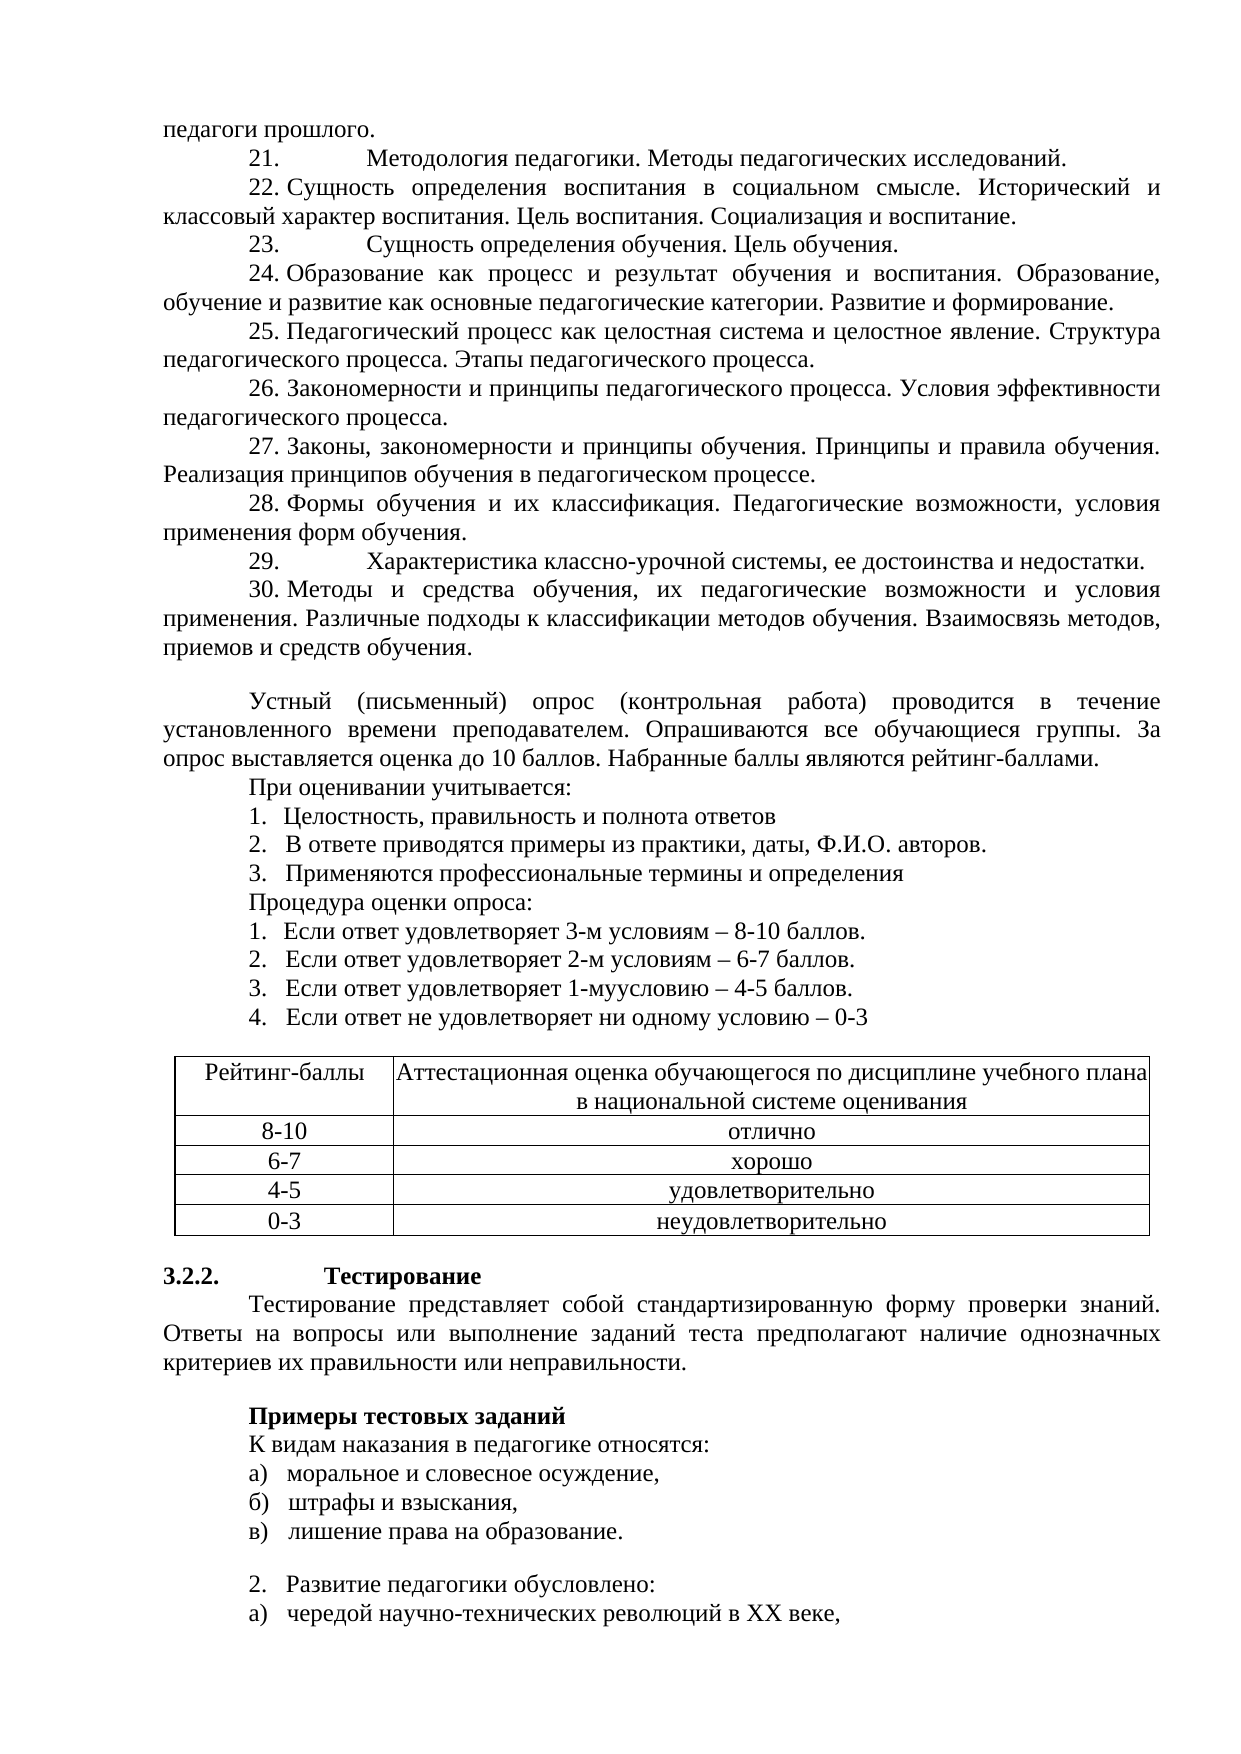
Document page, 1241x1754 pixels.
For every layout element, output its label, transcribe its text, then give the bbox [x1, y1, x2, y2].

text При оценивании учитывается: [163, 772, 1161, 801]
list лишение права на образование. [163, 1516, 1161, 1544]
table_cell 8-10 [176, 1116, 393, 1145]
list Сущность определения воспитания в социальном смысле. Исторический и классовый характер воспитания. Цель воспитания. Социализация и воспитание. [163, 172, 1161, 229]
table_cell неудовлетворительно [394, 1205, 1149, 1235]
list Если ответ удовлетворяет 2-м условиям – 6-7 баллов. [163, 944, 1161, 973]
list Применяются профессиональные термины и определения [163, 858, 1161, 887]
list Образование как процесс и результат обучения и воспитания. Образование, обучение и развитие как основные педагогические категории. Развитие и формирование. [163, 258, 1161, 316]
list Характеристика классно-урочной системы, ее достоинства и недостатки. [163, 546, 1161, 574]
list Тестирование [163, 1261, 1161, 1289]
list Законы, закономерности и принципы обучения. Принципы и правила обучения. Реализация принципов обучения в педагогическом процессе. [163, 431, 1161, 488]
list штрафы и взыскания, [163, 1487, 1161, 1516]
list Педагогический процесс как целостная система и целостное явление. Структура педагогического процесса. Этапы педагогического процесса. [163, 316, 1161, 373]
text Примеры тестовых заданий [163, 1401, 1161, 1429]
list Если ответ не удовлетворяет ни одному условию – 0-3 [163, 1002, 1161, 1031]
list Развитие педагогики обусловлено: [163, 1569, 1161, 1598]
text Процедура оценки опроса: [163, 887, 1161, 916]
text Тестирование представляет собой стандартизированную форму проверки знаний. Ответы на вопросы или выполнение заданий теста предполагают наличие однозначных критериев их правильности или неправильности. [163, 1289, 1161, 1376]
table_cell удовлетворительно [394, 1175, 1149, 1204]
table_cell 4-5 [176, 1175, 393, 1204]
list Методология педагогики. Методы педагогических исследований. [163, 143, 1161, 172]
list моральное и словесное осуждение, [163, 1458, 1161, 1487]
list В ответе приводятся примеры из практики, даты, Ф.И.О. авторов. [163, 829, 1161, 858]
list Если ответ удовлетворяет 3-м условиям – 8-10 баллов. [163, 916, 1161, 944]
table_cell хорошо [394, 1146, 1149, 1174]
table_header Рейтинг-баллы [176, 1057, 393, 1115]
list Целостность, правильность и полнота ответов [163, 801, 1161, 829]
text Устный (письменный) опрос (контрольная работа) проводится в течение установленного времени преподавателем. Опрашиваются все обучающиеся группы. За опрос выставляется оценка до 10 баллов. Набранные баллы являются рейтинг-баллами. [163, 686, 1161, 772]
list чередой научно-технических революций в ХХ веке, [163, 1598, 1161, 1627]
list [163, 114, 1161, 143]
list Методы и средства обучения, их педагогические возможности и условия применения. Различные подходы к классификации методов обучения. Взаимосвязь методов, приемов и средств обучения. [163, 574, 1161, 661]
table_cell 0-3 [176, 1205, 393, 1235]
list Сущность определения обучения. Цель обучения. [163, 229, 1161, 258]
text К видам наказания в педагогике относятся: [163, 1429, 1161, 1458]
list Если ответ удовлетворяет 1-муусловию – 4-5 баллов. [163, 973, 1161, 1002]
table_header Аттестационная оценка обучающегося по дисциплине учебного плана в национальной системе оценивания [394, 1057, 1149, 1115]
table_cell отлично [394, 1116, 1149, 1145]
list Формы обучения и их классификация. Педагогические возможности, условия применения форм обучения. [163, 488, 1161, 546]
table_cell 6-7 [176, 1146, 393, 1174]
list Закономерности и принципы педагогического процесса. Условия эффективности педагогического процесса. [163, 373, 1161, 431]
